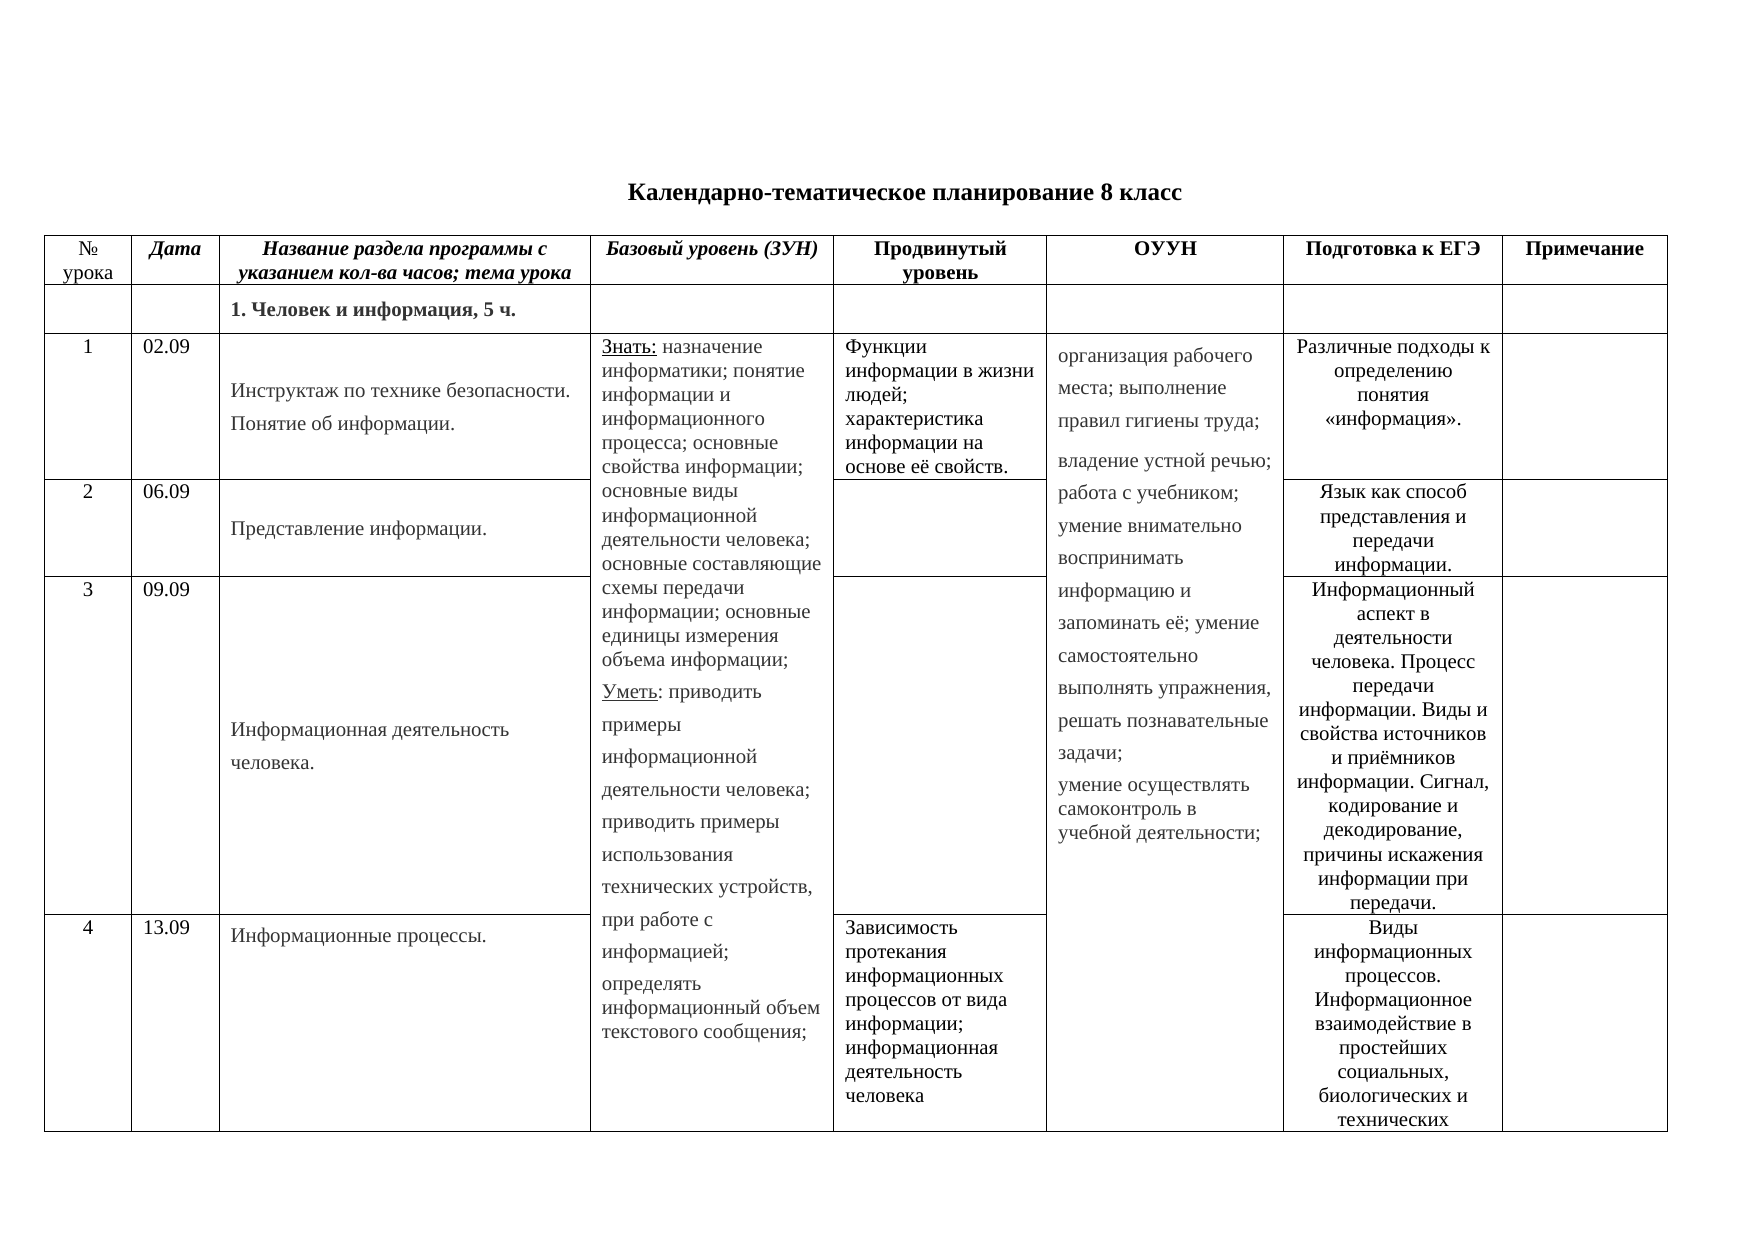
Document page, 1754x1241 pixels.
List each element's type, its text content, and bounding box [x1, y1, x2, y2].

table_header Продвинутый уровень [834, 236, 1046, 284]
table_cell 09.09 [132, 577, 219, 914]
table_cell [834, 285, 1046, 333]
table_cell 1. Человек и информация, 5 ч. [220, 285, 590, 333]
table_cell [1047, 285, 1283, 333]
table_cell 06.09 [132, 480, 219, 576]
table_cell [132, 285, 219, 333]
table_header Дата [132, 236, 219, 284]
table_header ОУУН [1047, 236, 1283, 284]
table_header Примечание [1503, 236, 1667, 284]
table_cell 02.09 [132, 334, 219, 478]
table_cell Язык как способ представления и передачи информации. [1284, 480, 1502, 576]
table_cell [1503, 480, 1667, 576]
table_cell 2 [45, 480, 131, 576]
table_cell Функции информации в жизни людей; характеристика информации на основе её свойств. [834, 334, 1046, 478]
table_cell Представление информации. [220, 480, 590, 576]
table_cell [220, 915, 590, 1131]
table_cell организация рабочего места; выполнение правил гигиены труда; владение устной речью; работа с учебником; умение внимательно воспринимать информацию и запоминать её; умение самостоятельно выполнять упражнения, решать познавательные задачи; умение осуществлять самоконтроль в учебной деятельности; [1047, 334, 1283, 1131]
table_cell 4 [45, 915, 131, 1131]
table_header Базовый уровень (ЗУН) [591, 236, 833, 284]
table_cell [834, 480, 1046, 576]
table_header Название раздела программы с указанием кол-ва часов; тема урока [220, 236, 590, 284]
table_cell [834, 915, 1046, 1131]
table_header № урока [45, 236, 131, 284]
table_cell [1284, 915, 1502, 1131]
table_cell Различные подходы к определению понятия «информация». [1284, 334, 1502, 478]
table_cell [591, 285, 833, 333]
table_header Подготовка к ЕГЭ [1284, 236, 1502, 284]
table_cell Информационная деятельность человека. [220, 577, 590, 914]
table_cell [45, 285, 131, 333]
table_cell [1503, 577, 1667, 914]
table_cell Информационный аспект в деятельности человека. Процесс передачи информации. Виды и свойства источников и приёмников информации. Сигнал, кодирование и декодирование, причины искажения информации при передачи. [1284, 577, 1502, 914]
table_cell Знать: назначение информатики; понятие информации и информационного процесса; основные свойства информации; основные виды информационной деятельности человека; основные составляющие схемы передачи информации; основные единицы измерения объема информации; Уметь: приводить примеры информационной деятельности человека; приводить примеры использования технических устройств, при работе с информацией; определять информационный объем текстового сообщения; [591, 334, 833, 1131]
table_cell [1503, 285, 1667, 333]
table_cell [1284, 285, 1502, 333]
table_cell [1503, 915, 1667, 1131]
text Календарно-тематическое планирование 8 класс [118, 177, 1636, 206]
table_cell Инструктаж по технике безопасности. Понятие об информации. [220, 334, 590, 478]
table_cell [1503, 334, 1667, 478]
table_cell 3 [45, 577, 131, 914]
table_cell 1 [45, 334, 131, 478]
table_cell [834, 577, 1046, 914]
table_cell 13.09 [132, 915, 219, 1131]
